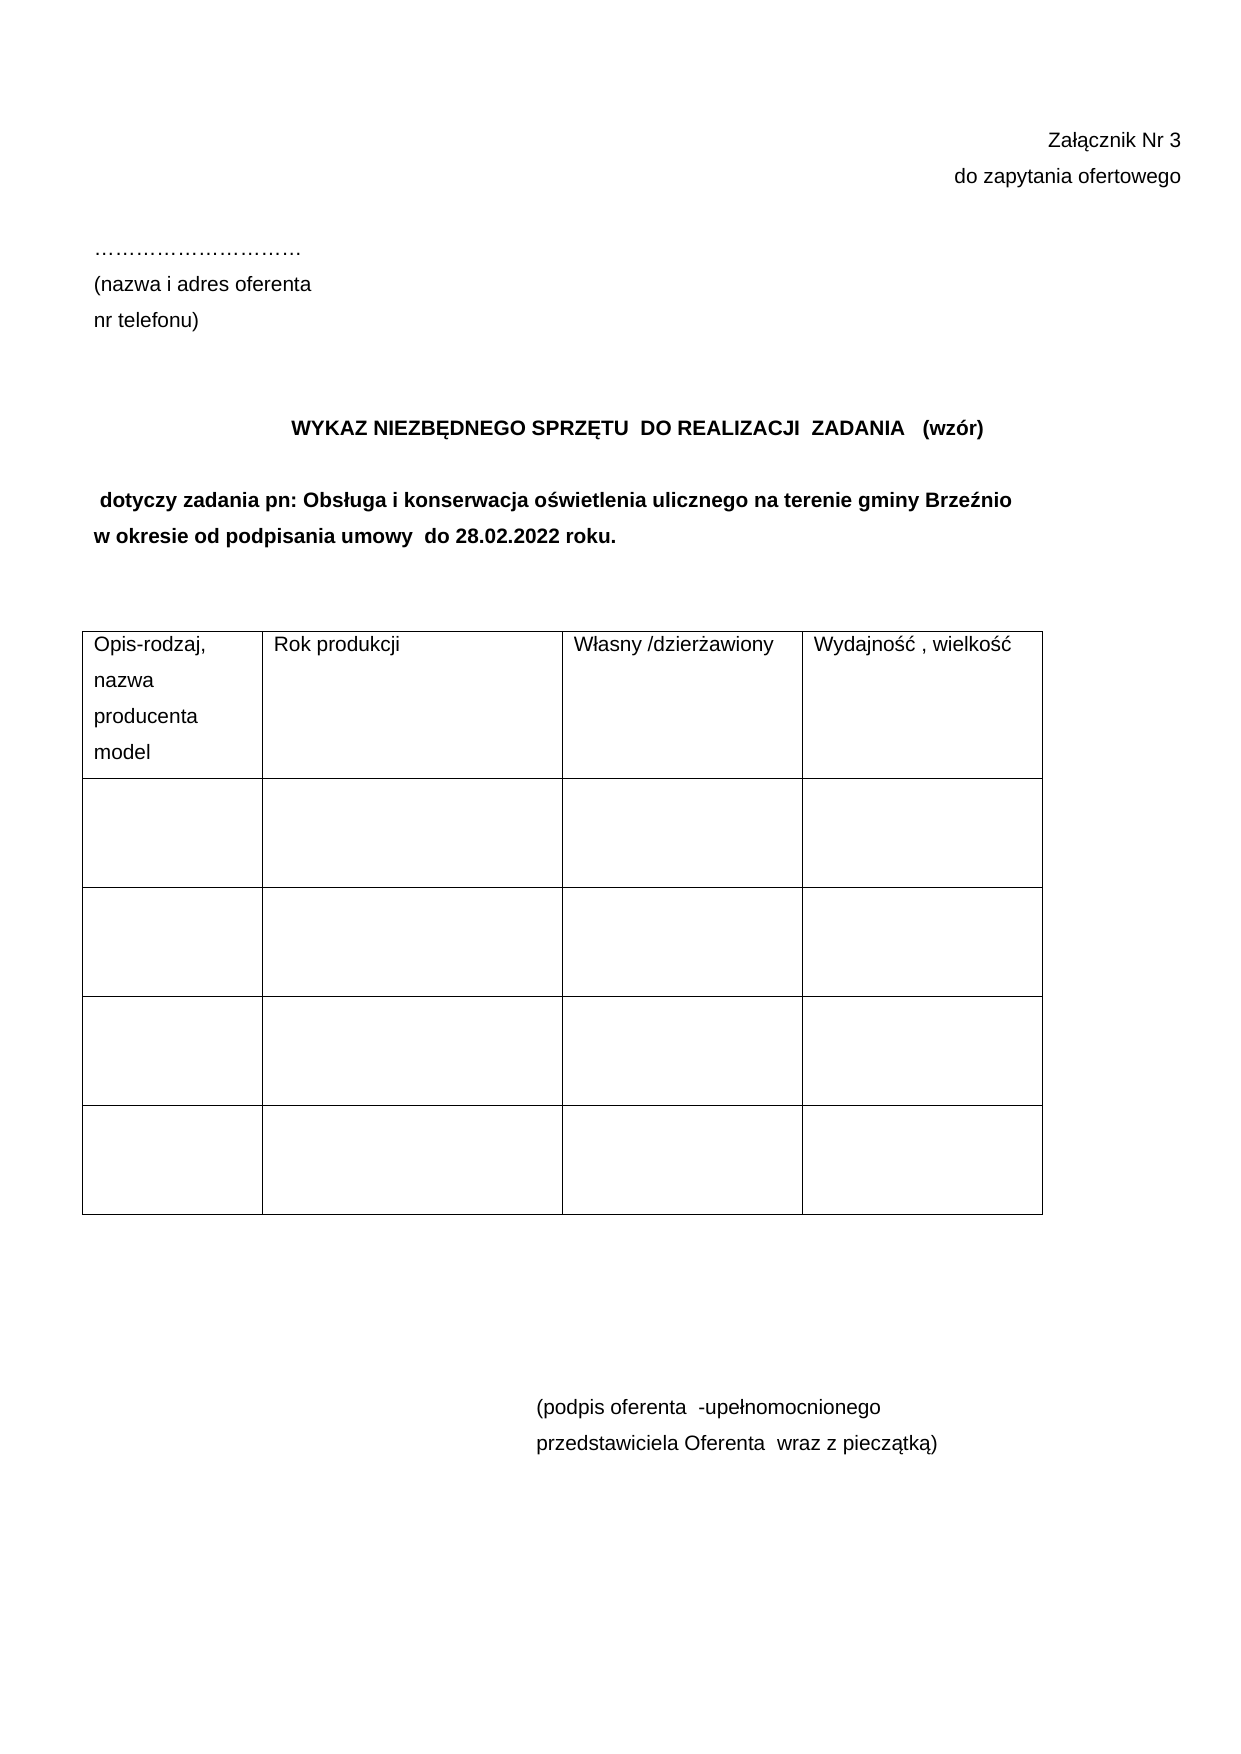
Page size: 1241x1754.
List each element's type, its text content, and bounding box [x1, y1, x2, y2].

text dotyczy zadania pn: Obsługa i konserwacja oświetlenia ulicznego na terenie gminy Brzeźnio w okresie od podpisania umowy do 28.02.2022 roku. [94, 487, 1181, 547]
table_cell [803, 888, 1042, 996]
table_cell [563, 1106, 802, 1214]
text przedstawiciela Oferenta wraz z pieczątką) [94, 1430, 1181, 1454]
table_cell [803, 779, 1042, 887]
table_header Własny /dzierżawiony [563, 632, 802, 778]
table_cell [263, 779, 562, 887]
text (nazwa i adres oferenta [94, 272, 1181, 296]
table_cell [803, 1106, 1042, 1214]
table_header Rok produkcji [263, 632, 562, 778]
table_cell [83, 1106, 262, 1214]
table_cell [563, 997, 802, 1105]
table_cell [563, 779, 802, 887]
text Załącznik Nr 3 [94, 128, 1181, 152]
table_cell [83, 779, 262, 887]
text nr telefonu) [94, 308, 1181, 332]
table_cell [563, 888, 802, 996]
text (podpis oferenta -upełnomocnionego [94, 1394, 1181, 1418]
table_header Opis-rodzaj, nazwa producenta model [83, 632, 262, 778]
table_cell [83, 888, 262, 996]
table_cell [803, 997, 1042, 1105]
text do zapytania ofertowego [94, 164, 1181, 188]
table_cell [83, 997, 262, 1105]
text ………………………… [94, 236, 1181, 260]
text WYKAZ NIEZBĘDNEGO SPRZĘTU DO REALIZACJI ZADANIA (wzór) [94, 416, 1181, 439]
table_cell [263, 888, 562, 996]
table_cell [263, 997, 562, 1105]
table_cell [263, 1106, 562, 1214]
table_header Wydajność , wielkość [803, 632, 1042, 778]
